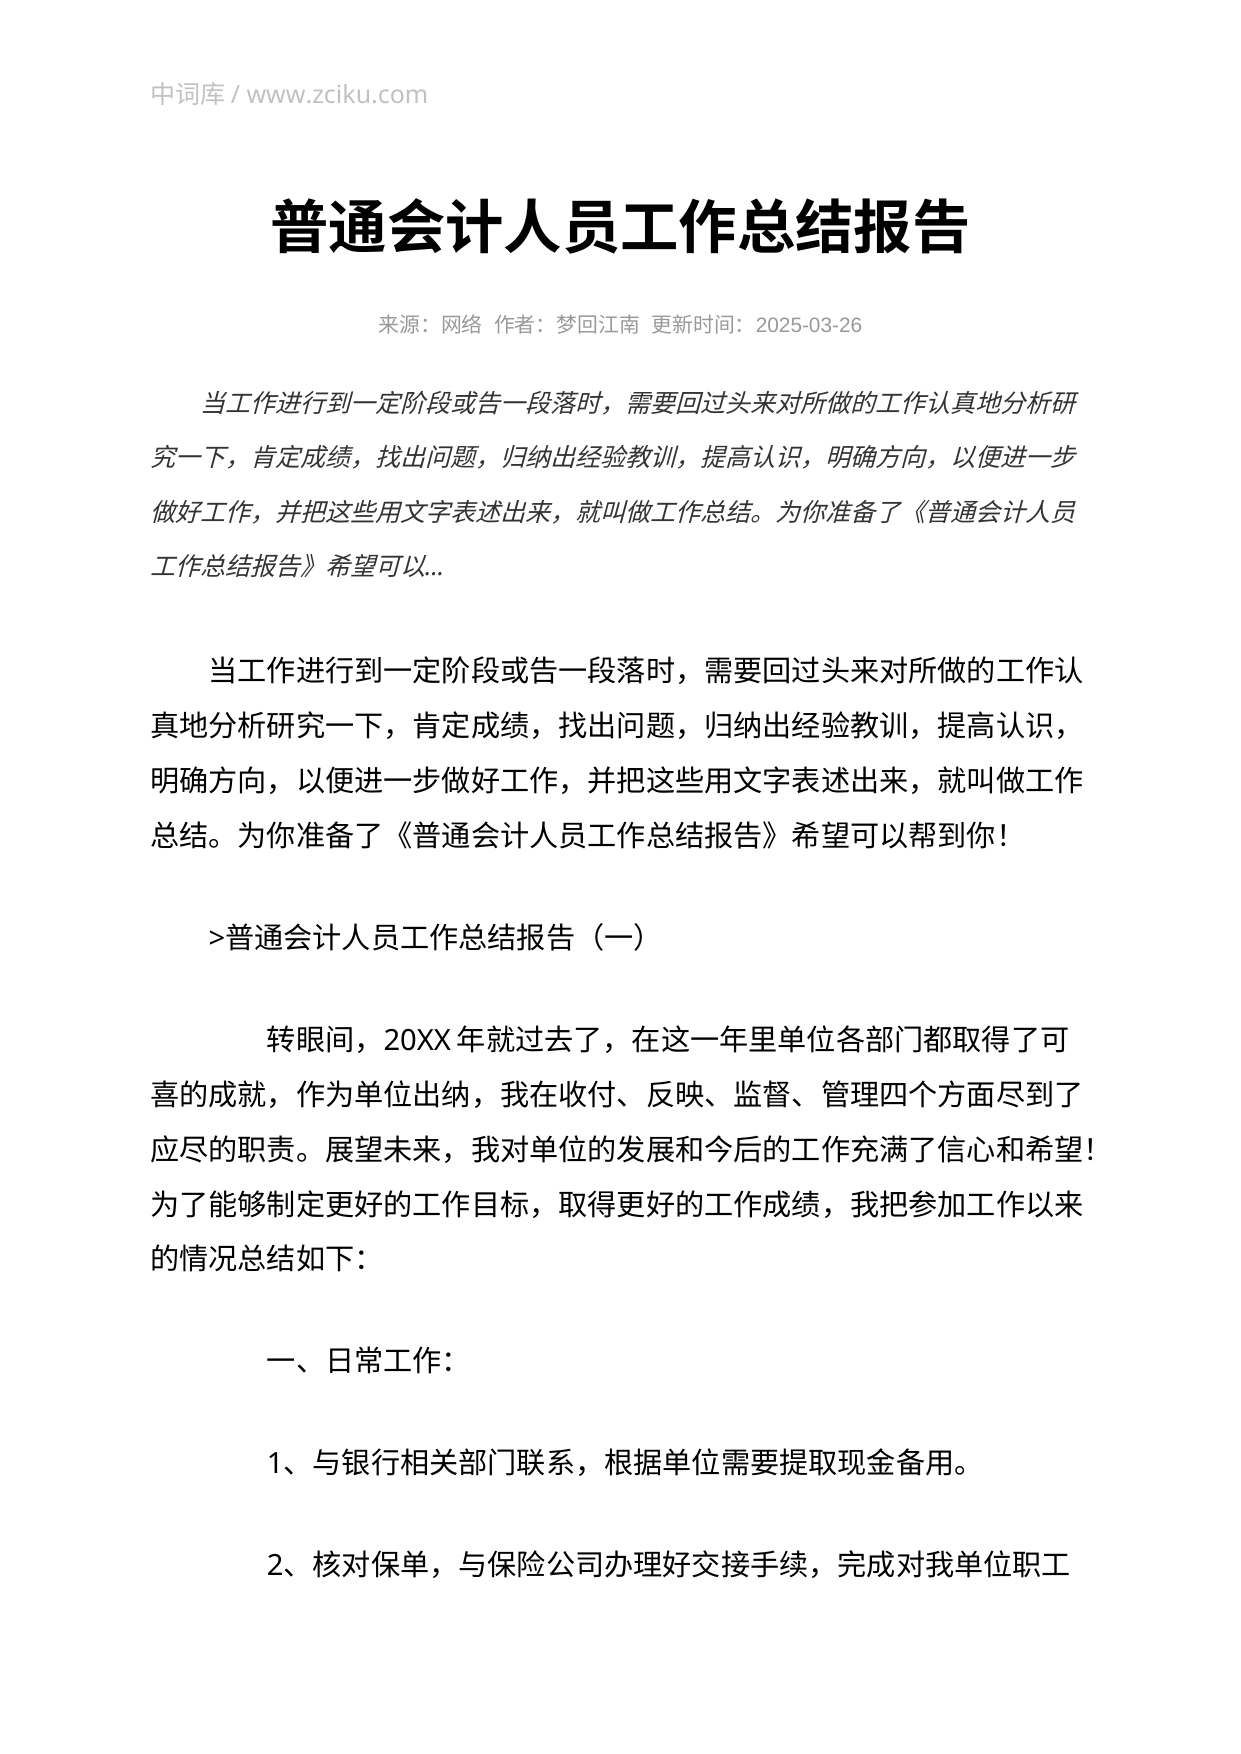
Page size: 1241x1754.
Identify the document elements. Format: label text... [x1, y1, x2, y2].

text 当工作进行到一定阶段或告一段落时，需要回过头来对所做的工作认真地分析研究一下，肯定成绩，找出问题，归纳出经验教训，提高认识，明确方向，以便进一步做好工作，并把这些用文字表述出来，就叫做工作总结。为你准备了《普通会计人员工作总结报告》希望可以... [150, 383, 1090, 583]
text >普通会计人员工作总结报告（一） [150, 914, 1090, 957]
text 来源：网络 作者：梦回江南 更新时间：2025-03-26 [150, 313, 1090, 337]
text 1、与银行相关部门联系，根据单位需要提取现金备用。 [150, 1439, 1090, 1482]
text 当工作进行到一定阶段或告一段落时，需要回过头来对所做的工作认真地分析研究一下，肯定成绩，找出问题，归纳出经验教训，提高认识，明确方向，以便进一步做好工作，并把这些用文字表述出来，就叫做工作总结。为你准备了《普通会计人员工作总结报告》希望可以帮到你！ [150, 648, 1090, 855]
text 一、日常工作： [150, 1338, 1090, 1380]
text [150, 1541, 1090, 1584]
subtitle 普通会计人员工作总结报告 [150, 181, 1090, 266]
text 转眼间，20XX年就过去了，在这一年里单位各部门都取得了可喜的成就，作为单位出纳，我在收付、反映、监督、管理四个方面尽到了应尽的职责。展望未来，我对单位的发展和今后的工作充满了信心和希望！为了能够制定更好的工作目标，取得更好的工作成绩，我把参加工作以来的情况总结如下： [150, 1016, 1090, 1278]
